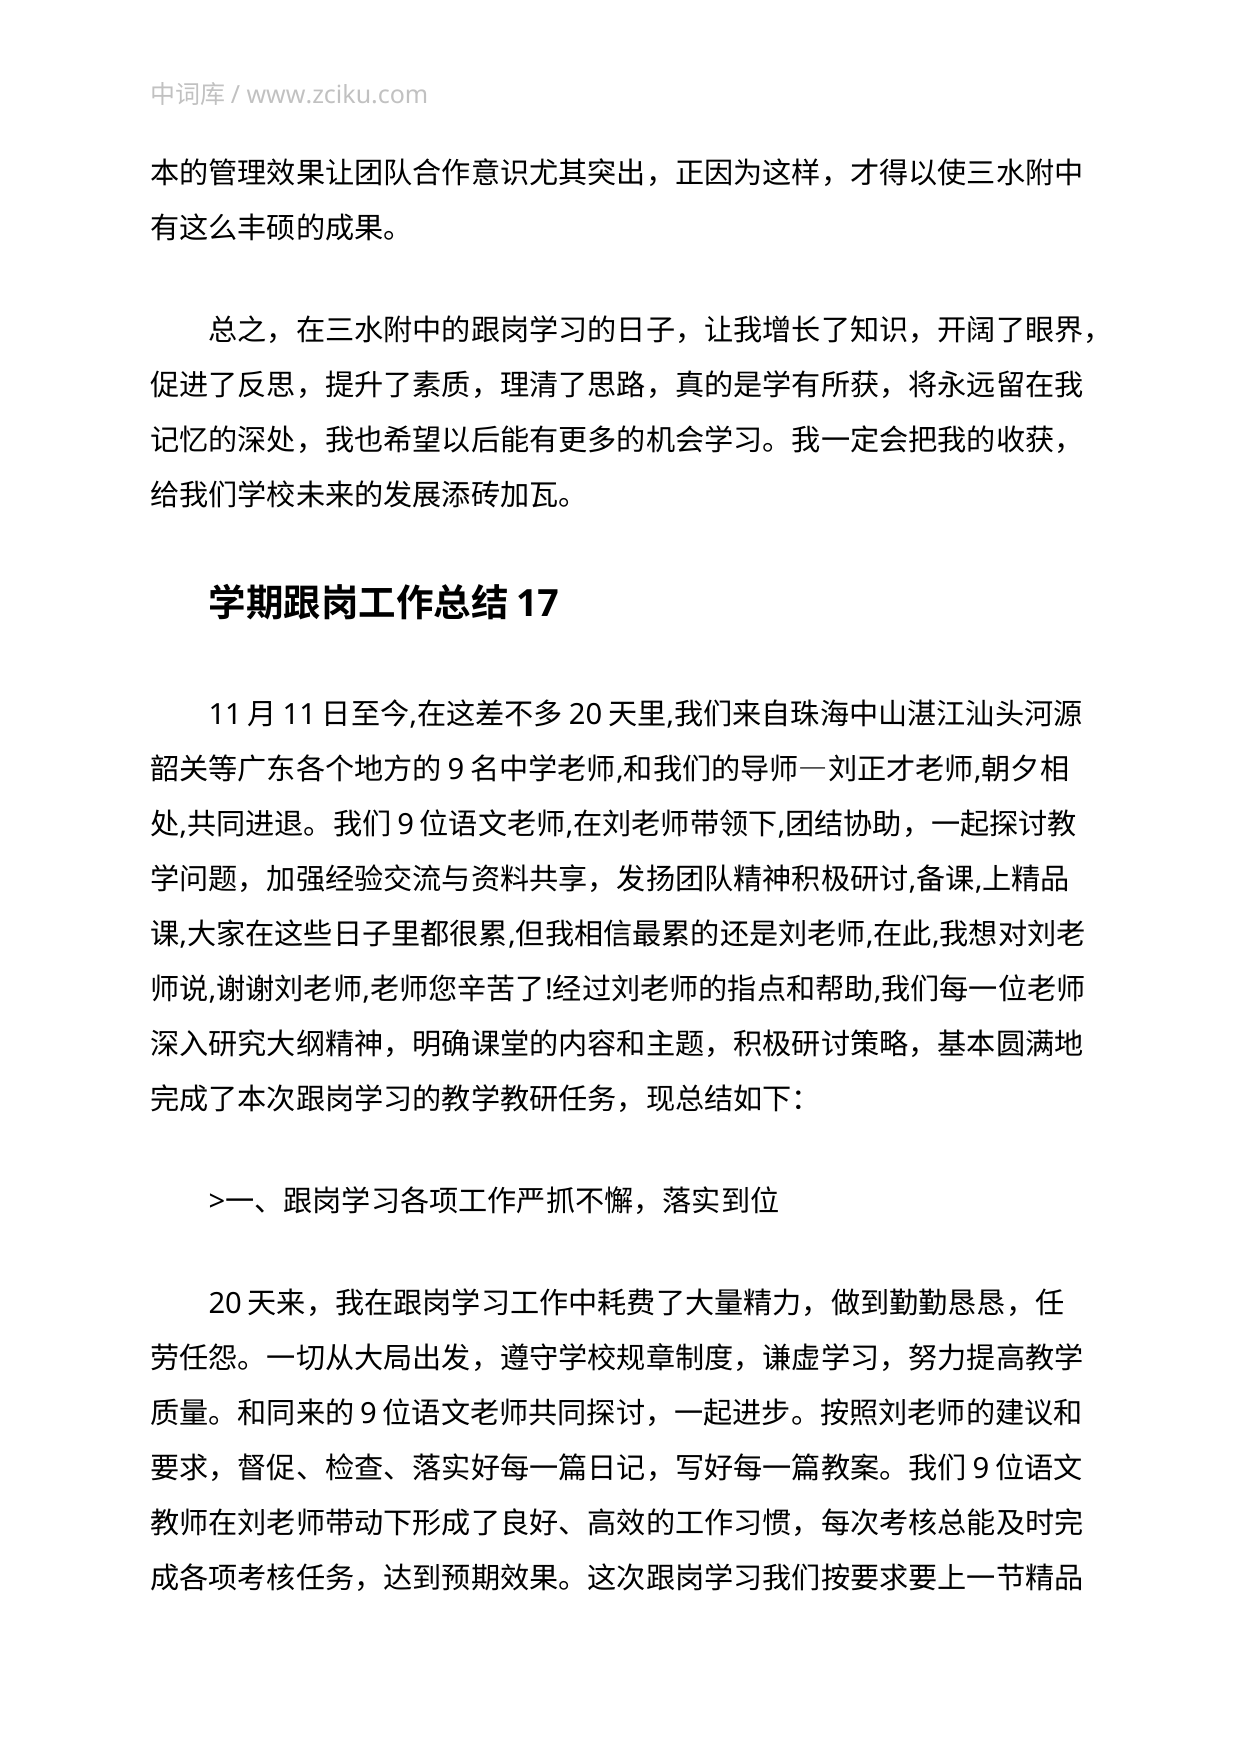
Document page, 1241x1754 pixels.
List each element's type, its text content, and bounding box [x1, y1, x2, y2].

text 11月11日至今,在这差不多20天里,我们来自珠海中山湛江汕头河源韶关等广东各个地方的9名中学老师,和我们的导师—刘正才老师,朝夕相处,共同进退。我们9位语文老师,在刘老师带领下,团结协助，一起探讨教学问题，加强经验交流与资料共享，发扬团队精神积极研讨,备课,上精品课,大家在这些日子里都很累,但我相信最累的还是刘老师,在此,我想对刘老师说,谢谢刘老师,老师您辛苦了!经过刘老师的指点和帮助,我们每一位老师深入研究大纲精神，明确课堂的内容和主题，积极研讨策略，基本圆满地完成了本次跟岗学习的教学教研任务，现总结如下： [150, 691, 1090, 1118]
text >一、跟岗学习各项工作严抓不懈，落实到位 [150, 1177, 1090, 1220]
text 学期跟岗工作总结17 [150, 573, 1090, 628]
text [150, 1279, 1090, 1596]
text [150, 150, 1090, 247]
text 总之，在三水附中的跟岗学习的日子，让我增长了知识，开阔了眼界，促进了反思，提升了素质，理清了思路，真的是学有所获，将永远留在我记忆的深处，我也希望以后能有更多的机会学习。我一定会把我的收获，给我们学校未来的发展添砖加瓦。 [150, 307, 1090, 514]
